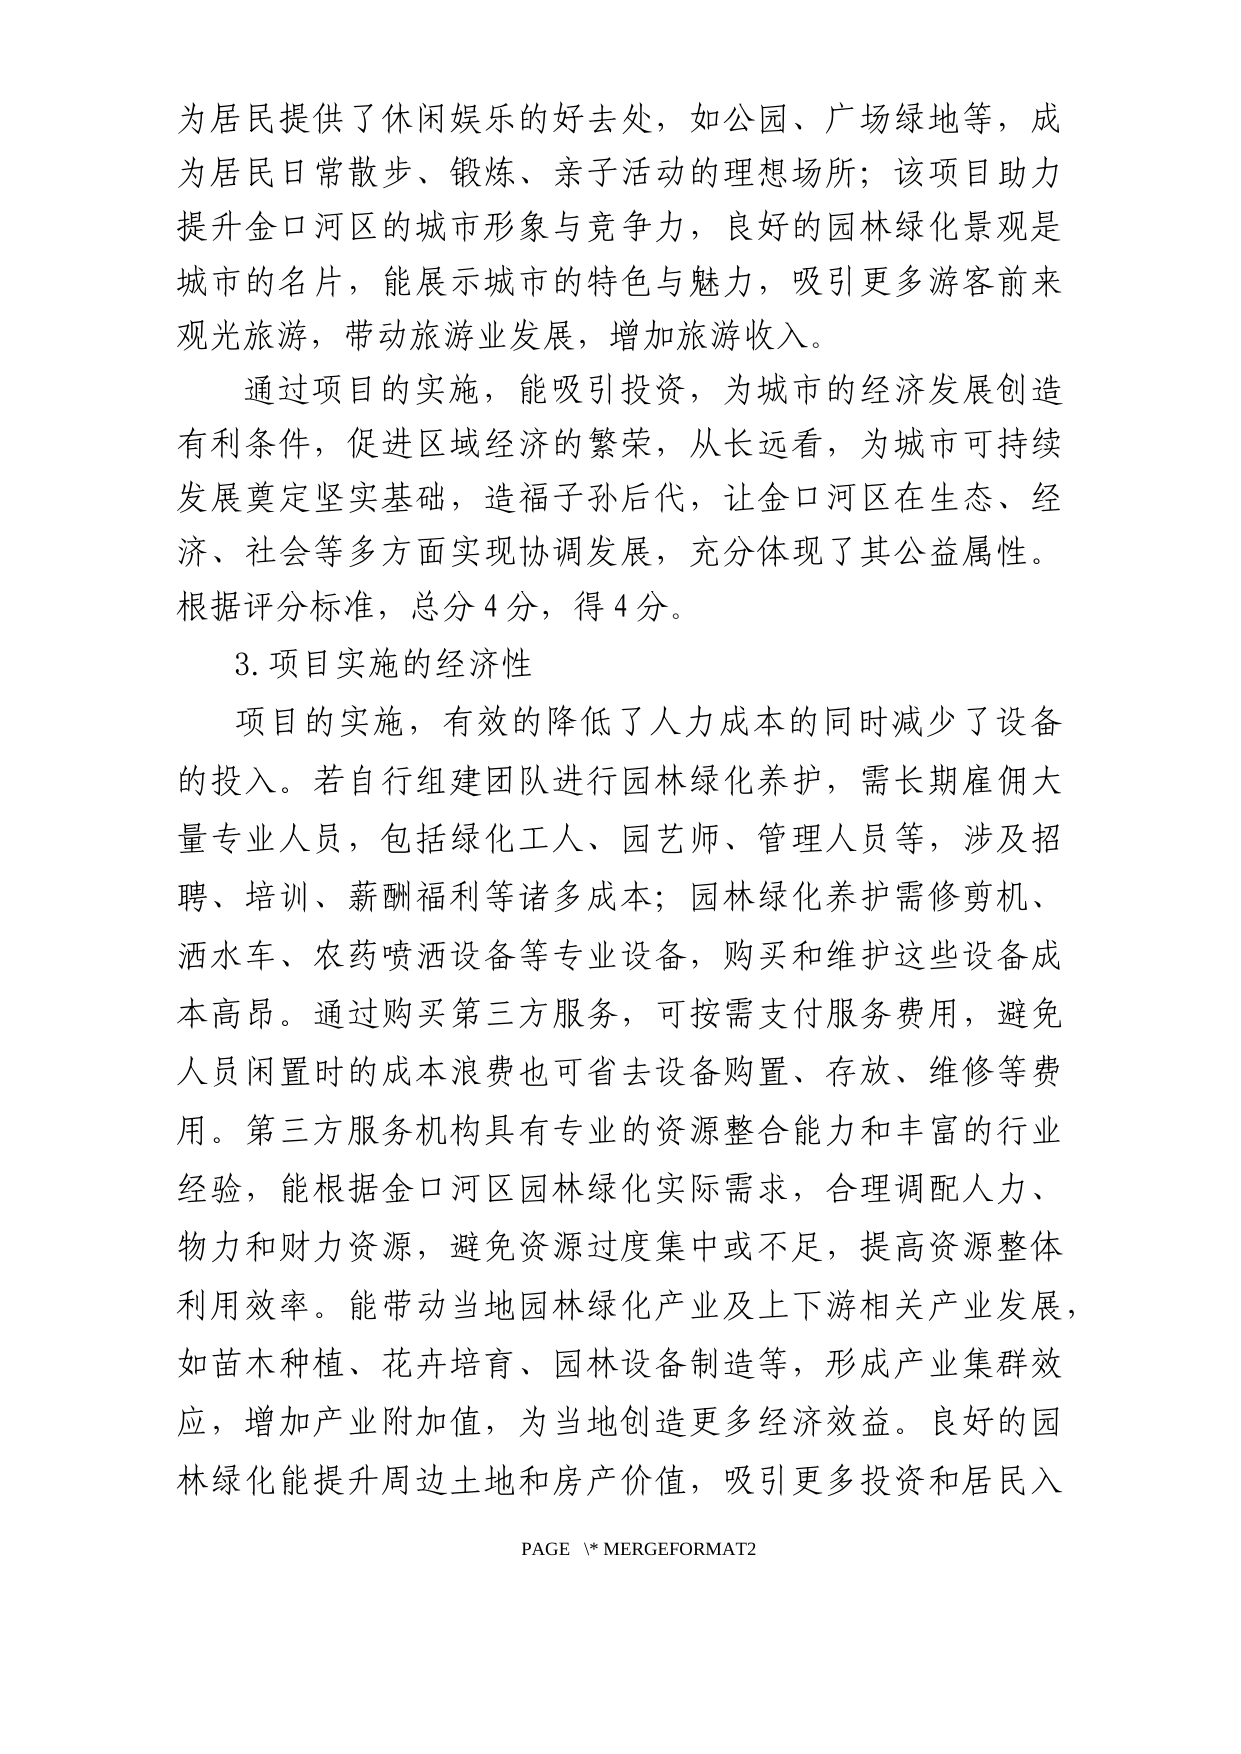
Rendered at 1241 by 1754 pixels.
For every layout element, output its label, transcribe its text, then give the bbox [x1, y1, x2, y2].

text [176, 87, 1064, 358]
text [176, 687, 1064, 1504]
text 通过项目的实施，能吸引投资，为城市的经济发展创造有利条件，促进区域经济的繁荣，从长远看，为城市可持续发展奠定坚实基础，造福子孙后代，让金口河区在生态、经济、社会等多方面实现协调发展，充分体现了其公益属性。根据评分标准，总分4分，得4分。 [176, 358, 1064, 629]
text 3.项目实施的经济性 [176, 629, 1064, 687]
